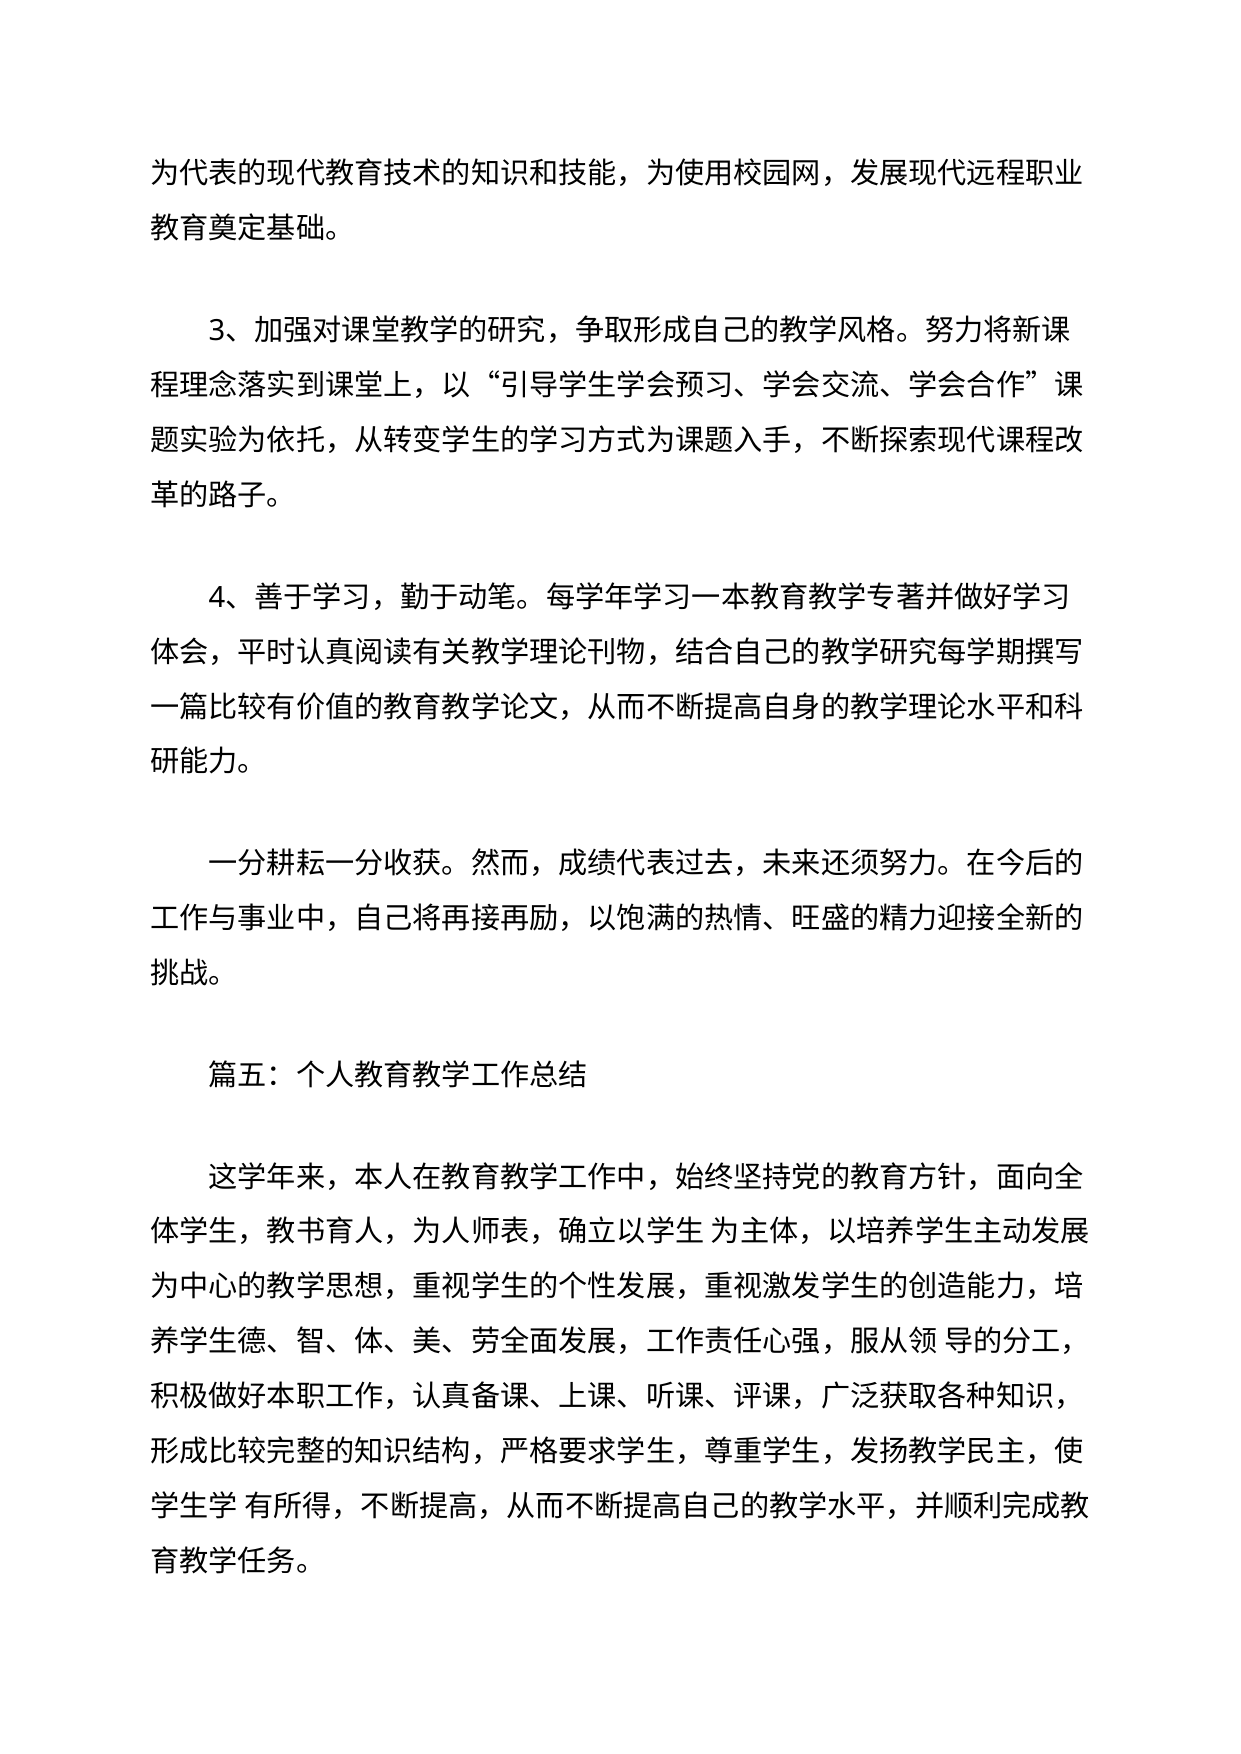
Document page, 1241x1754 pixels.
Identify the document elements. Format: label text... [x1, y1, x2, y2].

text 4、善于学习，勤于动笔。每学年学习一本教育教学专著并做好学习体会，平时认真阅读有关教学理论刊物，结合自己的教学研究每学期撰写一篇比较有价值的教育教学论文，从而不断提高自身的教学理论水平和科研能力。 [150, 573, 1090, 780]
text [150, 150, 1090, 247]
text 篇五：个人教育教学工作总结 [150, 1051, 1090, 1094]
text 一分耕耘一分收获。然而，成绩代表过去，未来还须努力。在今后的工作与事业中，自己将再接再励，以饱满的热情、旺盛的精力迎接全新的挑战。 [150, 840, 1090, 992]
text 这学年来，本人在教育教学工作中，始终坚持党的教育方针，面向全体学生，教书育人，为人师表，确立以学生 为主体，以培养学生主动发展为中心的教学思想，重视学生的个性发展，重视激发学生的创造能力，培养学生德、智、体、美、劳全面发展，工作责任心强，服从领 导的分工，积极做好本职工作，认真备课、上课、听课、评课，广泛获取各种知识，形成比较完整的知识结构，严格要求学生，尊重学生，发扬教学民主，使学生学 有所得，不断提高，从而不断提高自己的教学水平，并顺利完成教育教学任务。 [150, 1153, 1090, 1580]
text 3、加强对课堂教学的研究，争取形成自己的教学风格。努力将新课程理念落实到课堂上，以“引导学生学会预习、学会交流、学会合作”课题实验为依托，从转变学生的学习方式为课题入手，不断探索现代课程改革的路子。 [150, 307, 1090, 514]
